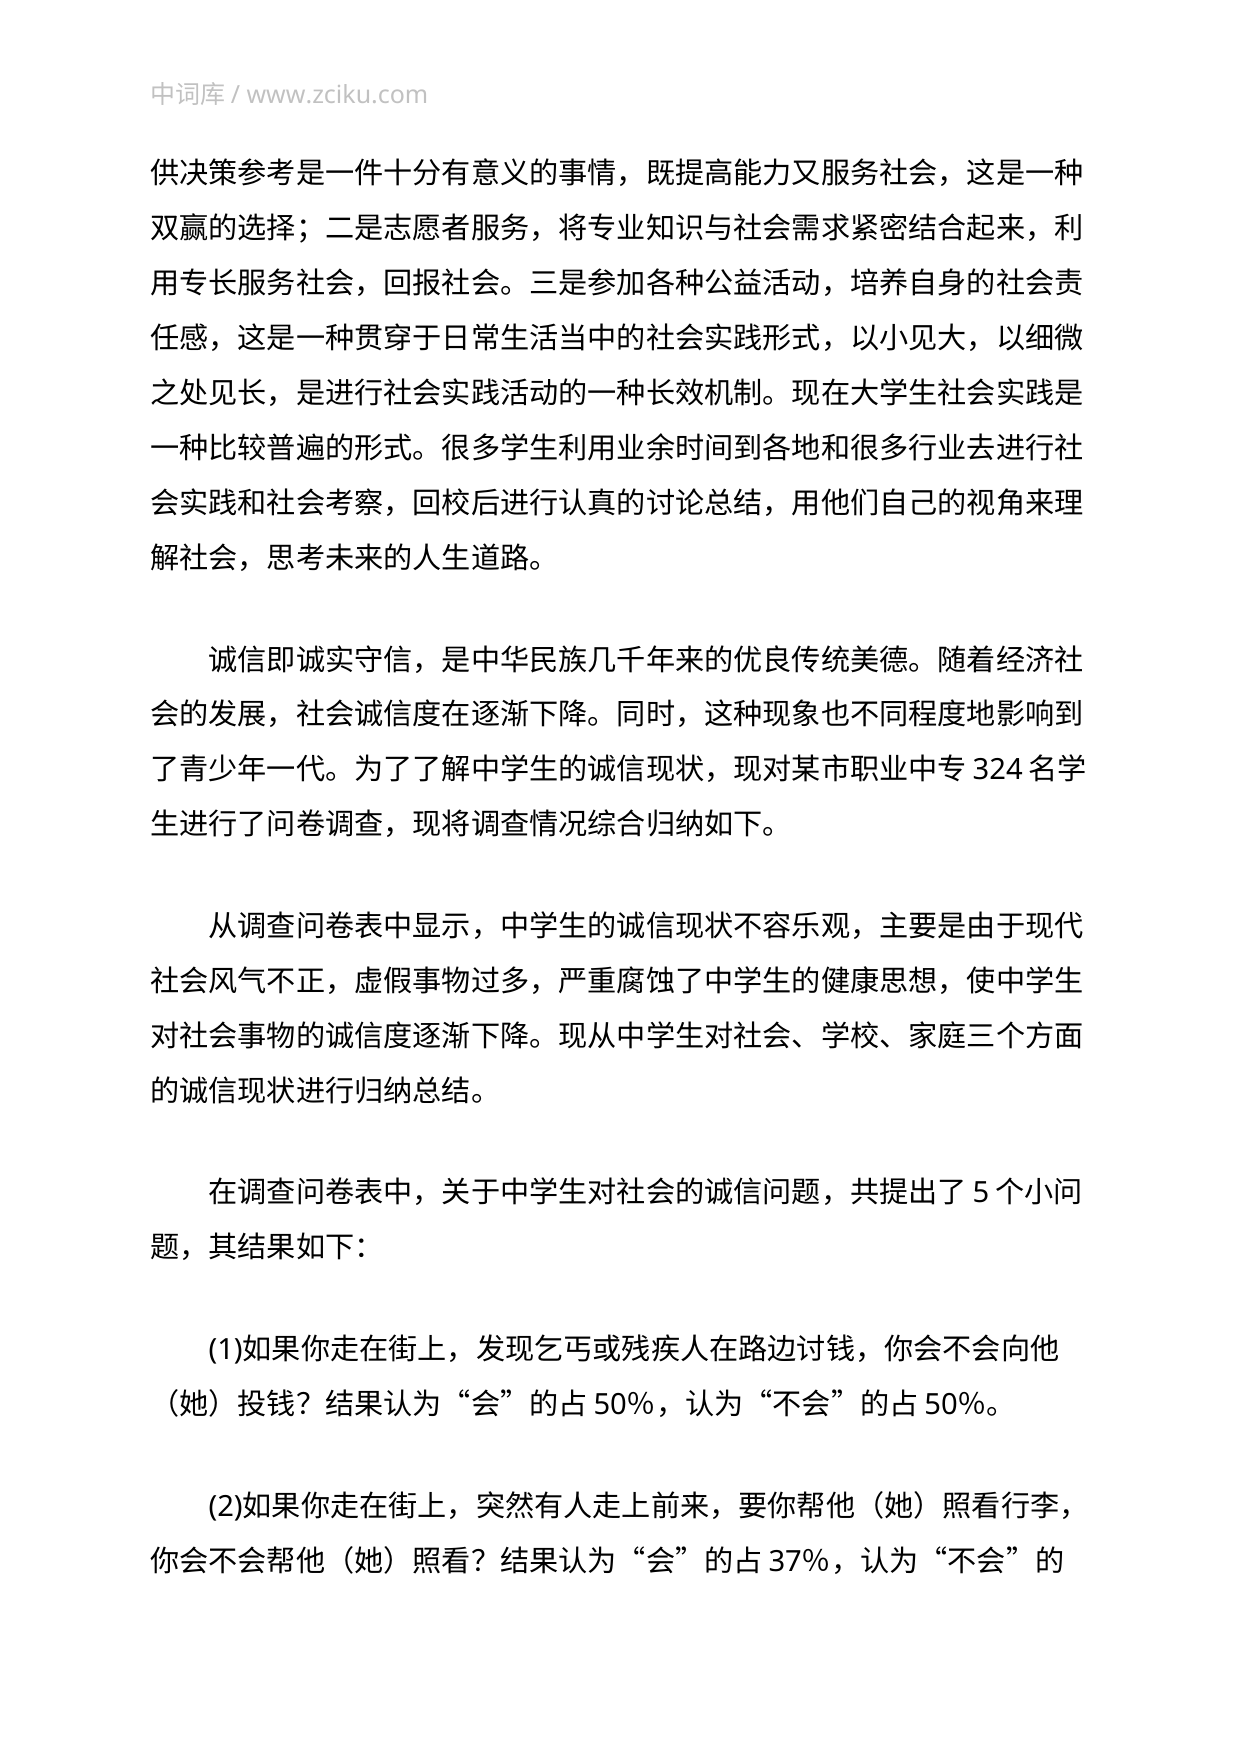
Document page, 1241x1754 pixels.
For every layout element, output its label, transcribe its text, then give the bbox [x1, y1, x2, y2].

text 从调查问卷表中显示，中学生的诚信现状不容乐观，主要是由于现代社会风气不正，虚假事物过多，严重腐蚀了中学生的健康思想，使中学生对社会事物的诚信度逐渐下降。现从中学生对社会、学校、家庭三个方面的诚信现状进行归纳总结。 [150, 903, 1090, 1109]
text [150, 150, 1090, 577]
text (1)如果你走在街上，发现乞丐或残疾人在路边讨钱，你会不会向他（她）投钱？结果认为“会”的占50％，认为“不会”的占50％。 [150, 1326, 1090, 1423]
text 诚信即诚实守信，是中华民族几千年来的优良传统美德。随着经济社会的发展，社会诚信度在逐渐下降。同时，这种现象也不同程度地影响到了青少年一代。为了了解中学生的诚信现状，现对某市职业中专324名学生进行了问卷调查，现将调查情况综合归纳如下。 [150, 636, 1090, 843]
text 在调查问卷表中，关于中学生对社会的诚信问题，共提出了5个小问题，其结果如下： [150, 1169, 1090, 1266]
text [150, 1483, 1090, 1580]
